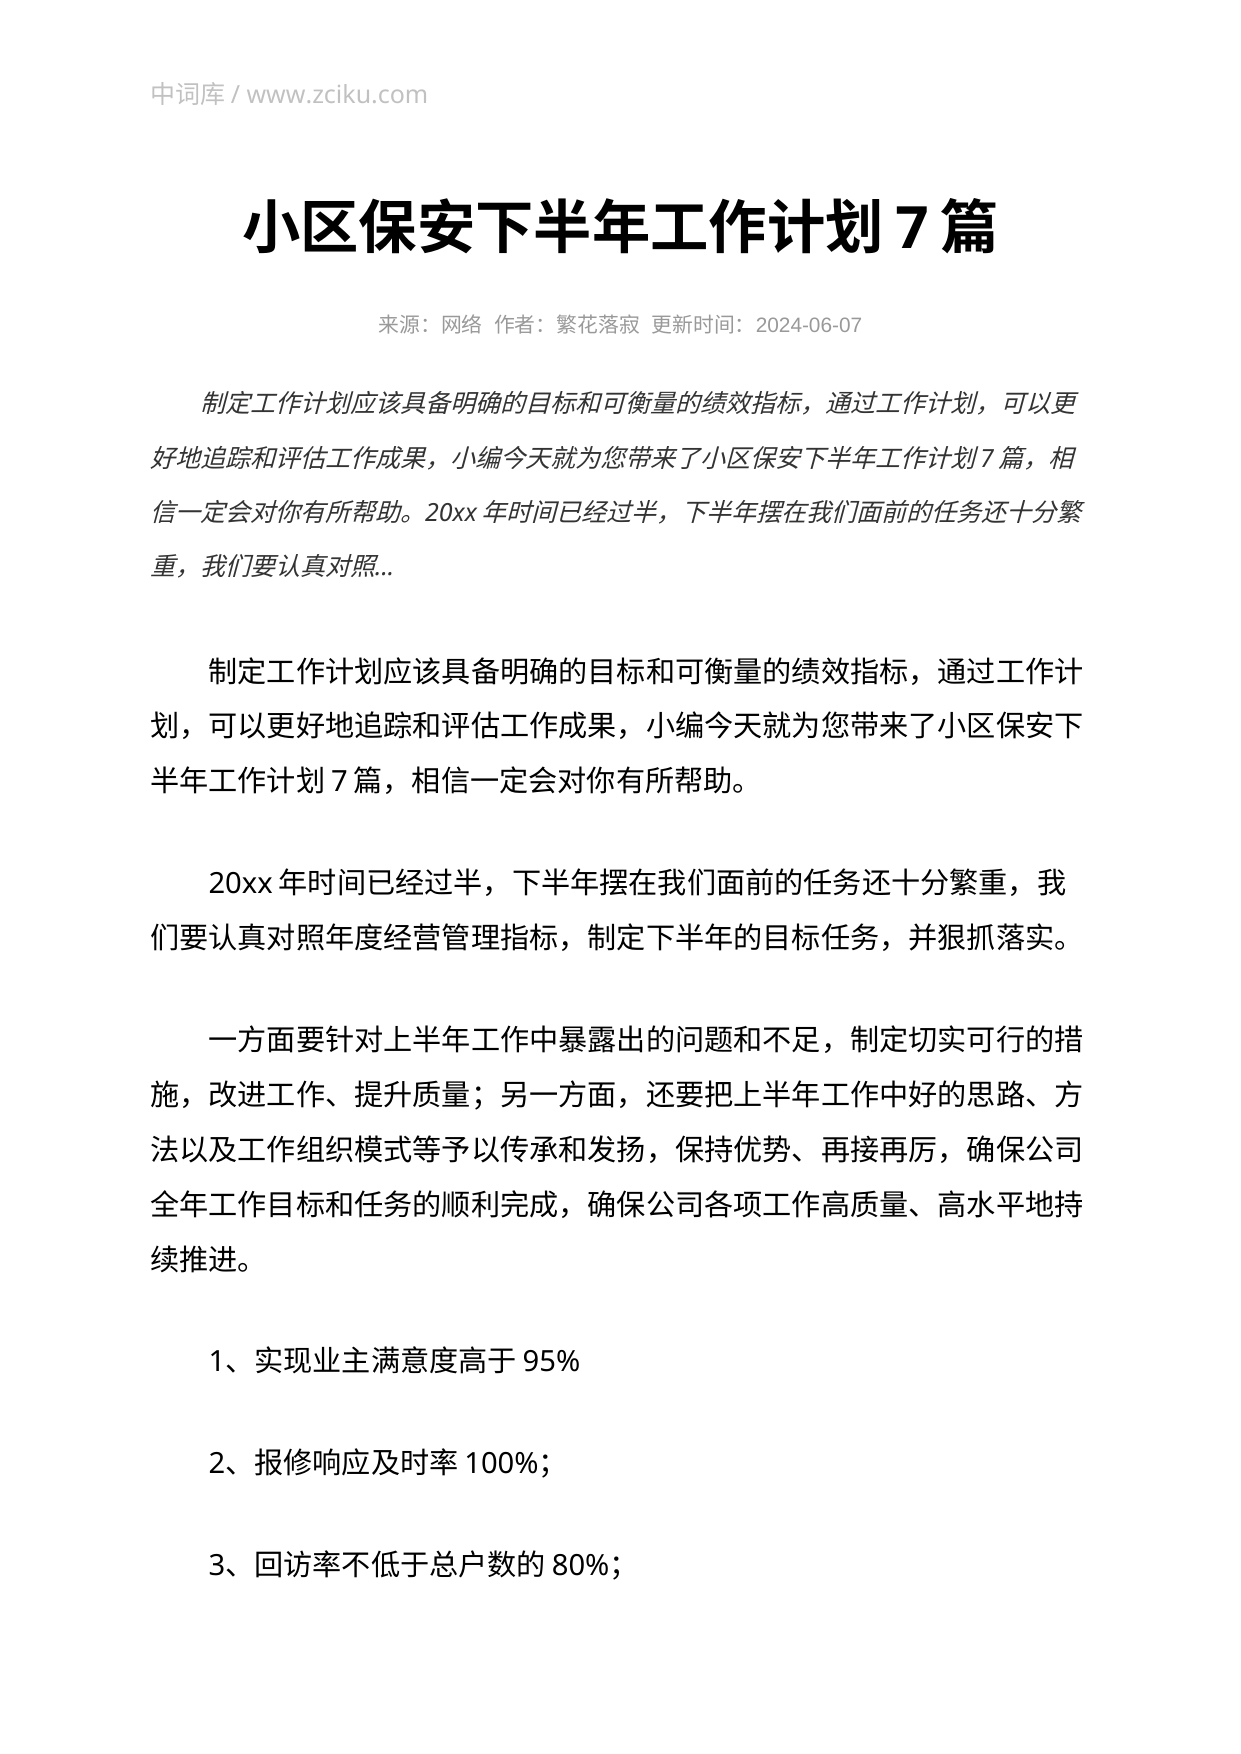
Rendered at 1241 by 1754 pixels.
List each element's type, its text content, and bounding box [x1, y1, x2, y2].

text 3、回访率不低于总户数的80%； [150, 1542, 1090, 1584]
text 2、报修响应及时率100%； [150, 1440, 1090, 1482]
text 制定工作计划应该具备明确的目标和可衡量的绩效指标，通过工作计划，可以更好地追踪和评估工作成果，小编今天就为您带来了小区保安下半年工作计划7篇，相信一定会对你有所帮助。 [150, 648, 1090, 800]
text 一方面要针对上半年工作中暴露出的问题和不足，制定切实可行的措施，改进工作、提升质量；另一方面，还要把上半年工作中好的思路、方法以及工作组织模式等予以传承和发扬，保持优势、再接再厉，确保公司全年工作目标和任务的顺利完成，确保公司各项工作高质量、高水平地持续推进。 [150, 1017, 1090, 1278]
text 制定工作计划应该具备明确的目标和可衡量的绩效指标，通过工作计划，可以更好地追踪和评估工作成果，小编今天就为您带来了小区保安下半年工作计划7篇，相信一定会对你有所帮助。20xx年时间已经过半，下半年摆在我们面前的任务还十分繁重，我们要认真对照... [150, 384, 1090, 583]
text 来源：网络 作者：繁花落寂 更新时间：2024-06-07 [150, 313, 1090, 337]
text 1、实现业主满意度高于95% [150, 1338, 1090, 1380]
subtitle 小区保安下半年工作计划7篇 [150, 181, 1090, 266]
text 20xx年时间已经过半，下半年摆在我们面前的任务还十分繁重，我们要认真对照年度经营管理指标，制定下半年的目标任务，并狠抓落实。 [150, 860, 1090, 957]
